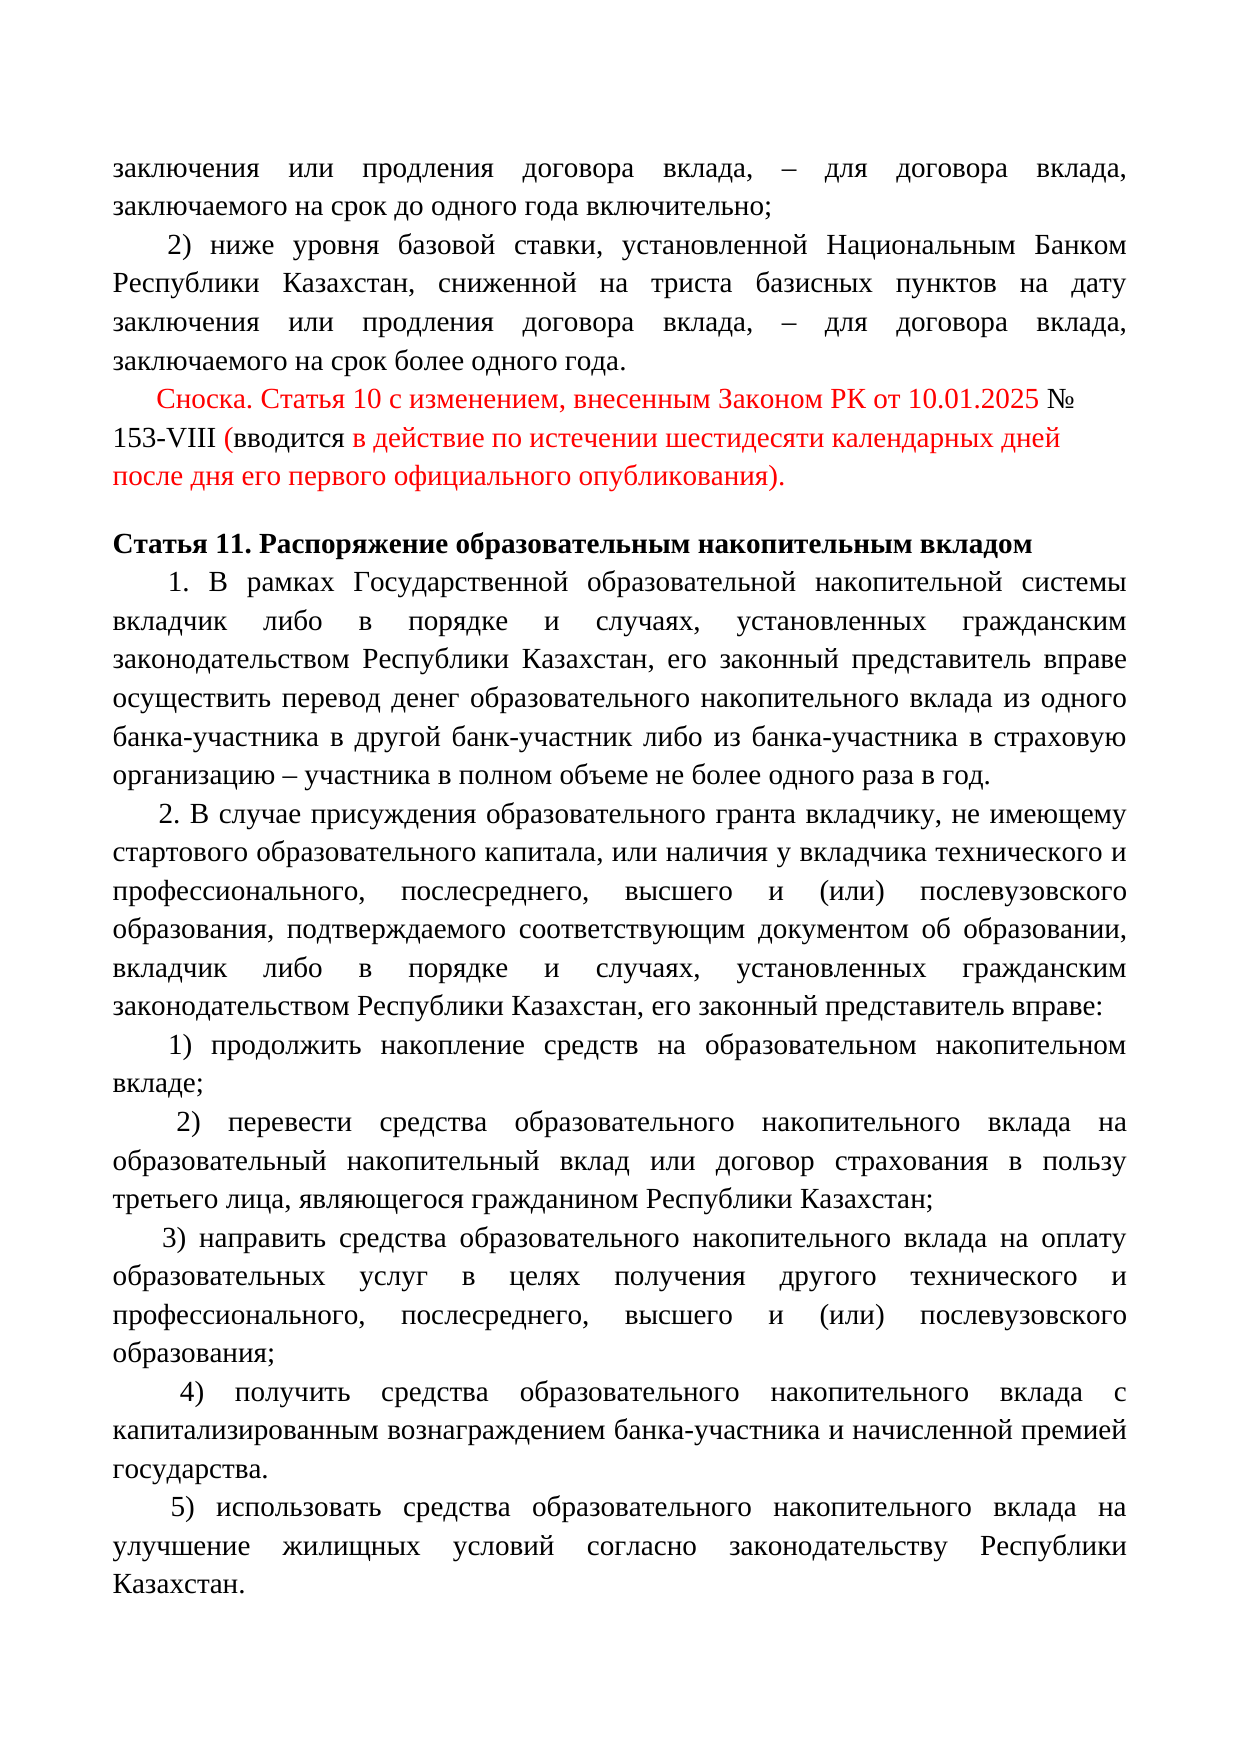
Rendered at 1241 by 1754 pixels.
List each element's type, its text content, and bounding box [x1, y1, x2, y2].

text 1. В рамках Государственной образовательной накопительной системы вкладчик либо в порядке и случаях, установленных гражданским законодательством Республики Казахстан, его законный представитель вправе осуществить перевод денег образовательного накопительного вклада из одного банка-участника в другой банк-участник либо из банка-участника в страховую организацию – участника в полном объеме не более одного раза в год. [112, 564, 1128, 791]
text 4) получить средства образовательного накопительного вклада с капитализированным вознаграждением банка-участника и начисленной премией государства. [112, 1374, 1128, 1484]
text 2. В случае присуждения образовательного гранта вкладчику, не имеющему стартового образовательного капитала, или наличия у вкладчика технического и профессионального, послесреднего, высшего и (или) послевузовского образования, подтверждаемого соответствующим документом об образовании, вкладчик либо в порядке и случаях, установленных гражданским законодательством Республики Казахстан, его законный представитель вправе: [112, 796, 1128, 1022]
text 1) продолжить накопление средств на образовательном накопительном вкладе; [112, 1027, 1128, 1099]
text 2) перевести средства образовательного накопительного вклада на образовательный накопительный вклад или договор страхования в пользу третьего лица, являющегося гражданином Республики Казахстан; [112, 1104, 1128, 1215]
text Сноска. Статья 10 с изменением, внесенным Законом РК от 10.01.2025 № 153-VIII (вводится в действие по истечении шестидесяти календарных дней после дня его первого официального опубликования). [112, 381, 1128, 522]
text 5) использовать средства образовательного накопительного вклада на улучшение жилищных условий согласно законодательству Республики Казахстан. [112, 1489, 1128, 1600]
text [112, 150, 1128, 222]
text Статья 11. Распоряжение образовательным накопительным вкладом [112, 526, 1128, 559]
text 2) ниже уровня базовой ставки, установленной Национальным Банком Республики Казахстан, сниженной на триста базисных пунктов на дату заключения или продления договора вклада, – для договора вклада, заключаемого на срок более одного года. [112, 227, 1128, 376]
text 3) направить средства образовательного накопительного вклада на оплату образовательных услуг в целях получения другого технического и профессионального, послесреднего, высшего и (или) послевузовского образования; [112, 1220, 1128, 1369]
